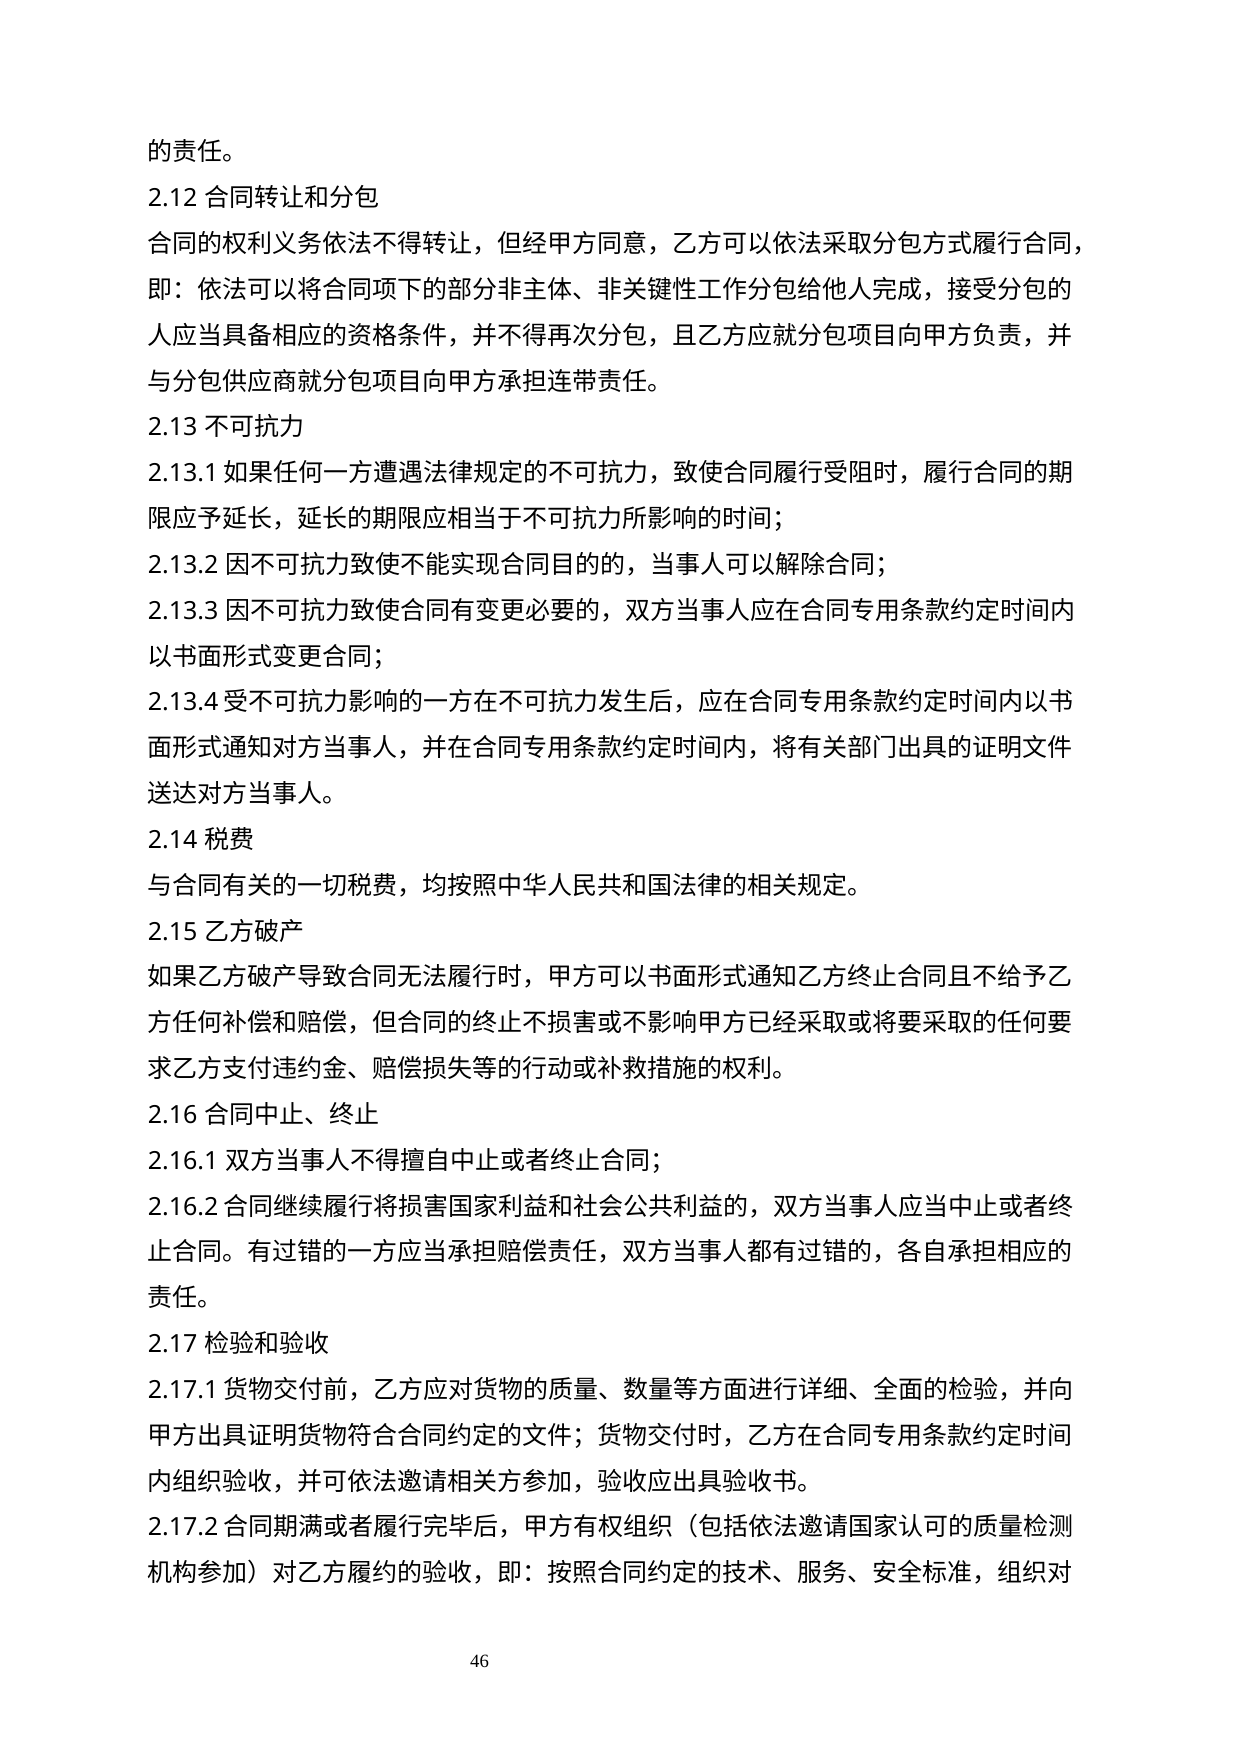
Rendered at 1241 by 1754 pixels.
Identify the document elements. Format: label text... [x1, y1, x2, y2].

text 2.13.3 因不可抗力致使合同有变更必要的，双方当事人应在合同专用条款约定时间内以书面形式变更合同； [148, 582, 1092, 674]
text 2.16.2合同继续履行将损害国家利益和社会公共利益的，双方当事人应当中止或者终止合同。有过错的一方应当承担赔偿责任，双方当事人都有过错的，各自承担相应的责任。 [148, 1178, 1092, 1316]
text 2.13.4受不可抗力影响的一方在不可抗力发生后，应在合同专用条款约定时间内以书面形式通知对方当事人，并在合同专用条款约定时间内，将有关部门出具的证明文件送达对方当事人。 [148, 674, 1092, 812]
text 2.12 合同转让和分包 [148, 170, 1092, 216]
text 2.17 检验和验收 [148, 1316, 1092, 1362]
text 2.16.1 双方当事人不得擅自中止或者终止合同； [148, 1132, 1092, 1178]
text 2.14 税费 [148, 812, 1092, 857]
text 2.16 合同中止、终止 [148, 1087, 1092, 1132]
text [148, 1499, 1092, 1591]
text 合同的权利义务依法不得转让，但经甲方同意，乙方可以依法采取分包方式履行合同，即：依法可以将合同项下的部分非主体、非关键性工作分包给他人完成，接受分包的人应当具备相应的资格条件，并不得再次分包，且乙方应就分包项目向甲方负责，并与分包供应商就分包项目向甲方承担连带责任。 [148, 216, 1092, 399]
text 2.17.1货物交付前，乙方应对货物的质量、数量等方面进行详细、全面的检验，并向甲方出具证明货物符合合同约定的文件；货物交付时，乙方在合同专用条款约定时间内组织验收，并可依法邀请相关方参加，验收应出具验收书。 [148, 1362, 1092, 1499]
text 如果乙方破产导致合同无法履行时，甲方可以书面形式通知乙方终止合同且不给予乙方任何补偿和赔偿，但合同的终止不损害或不影响甲方已经采取或将要采取的任何要求乙方支付违约金、赔偿损失等的行动或补救措施的权利。 [148, 949, 1092, 1087]
text 2.13 不可抗力 [148, 399, 1092, 445]
text 2.15 乙方破产 [148, 903, 1092, 949]
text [148, 124, 1092, 170]
text 2.13.1如果任何一方遭遇法律规定的不可抗力，致使合同履行受阻时，履行合同的期限应予延长，延长的期限应相当于不可抗力所影响的时间； [148, 445, 1092, 537]
text 2.13.2 因不可抗力致使不能实现合同目的的，当事人可以解除合同； [148, 537, 1092, 582]
text 与合同有关的一切税费，均按照中华人民共和国法律的相关规定。 [148, 857, 1092, 903]
